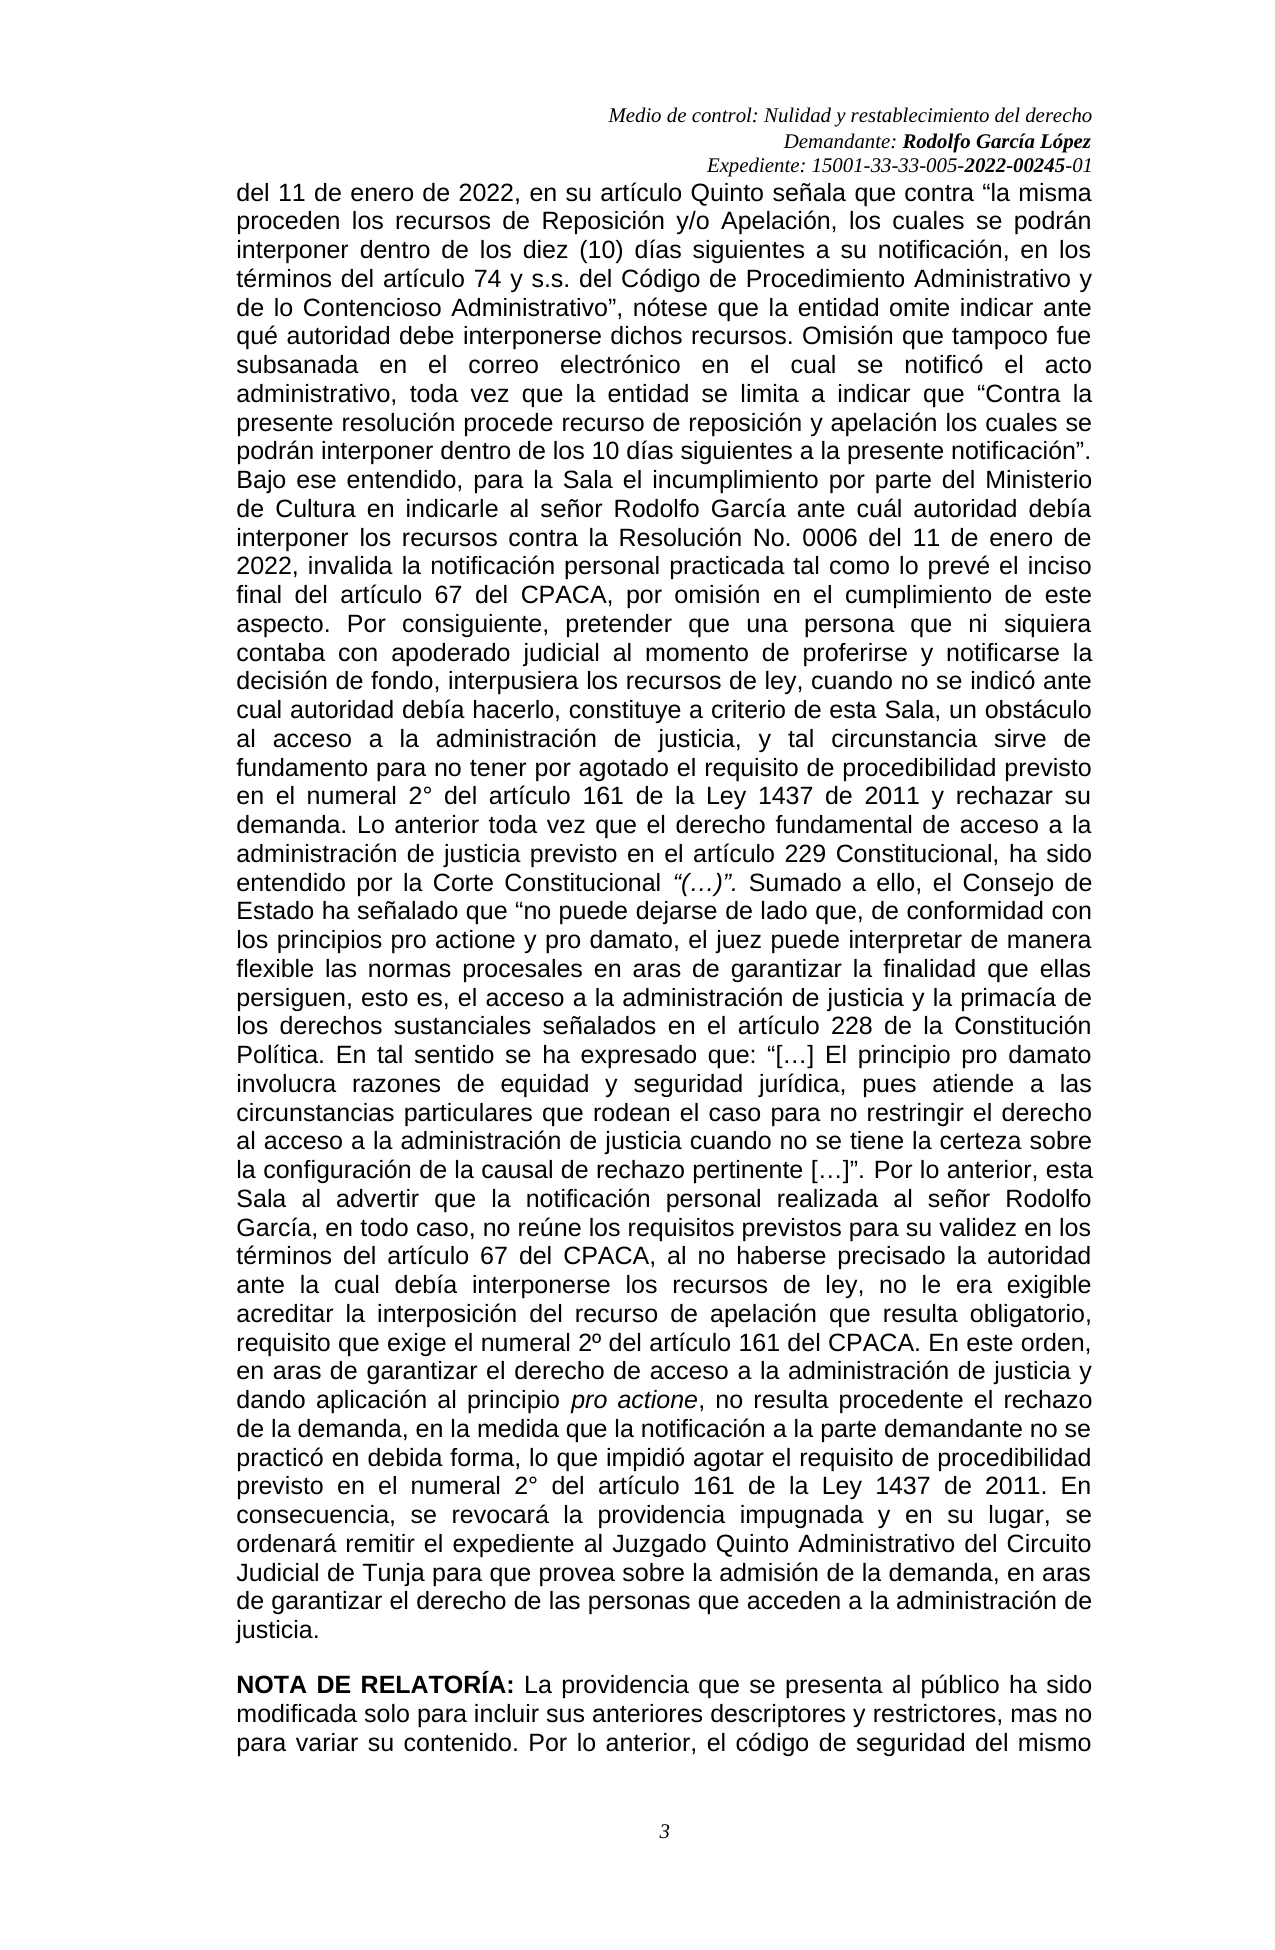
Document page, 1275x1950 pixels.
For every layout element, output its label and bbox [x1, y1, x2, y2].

text [236, 1670, 1093, 1756]
text [236, 177, 1093, 1644]
